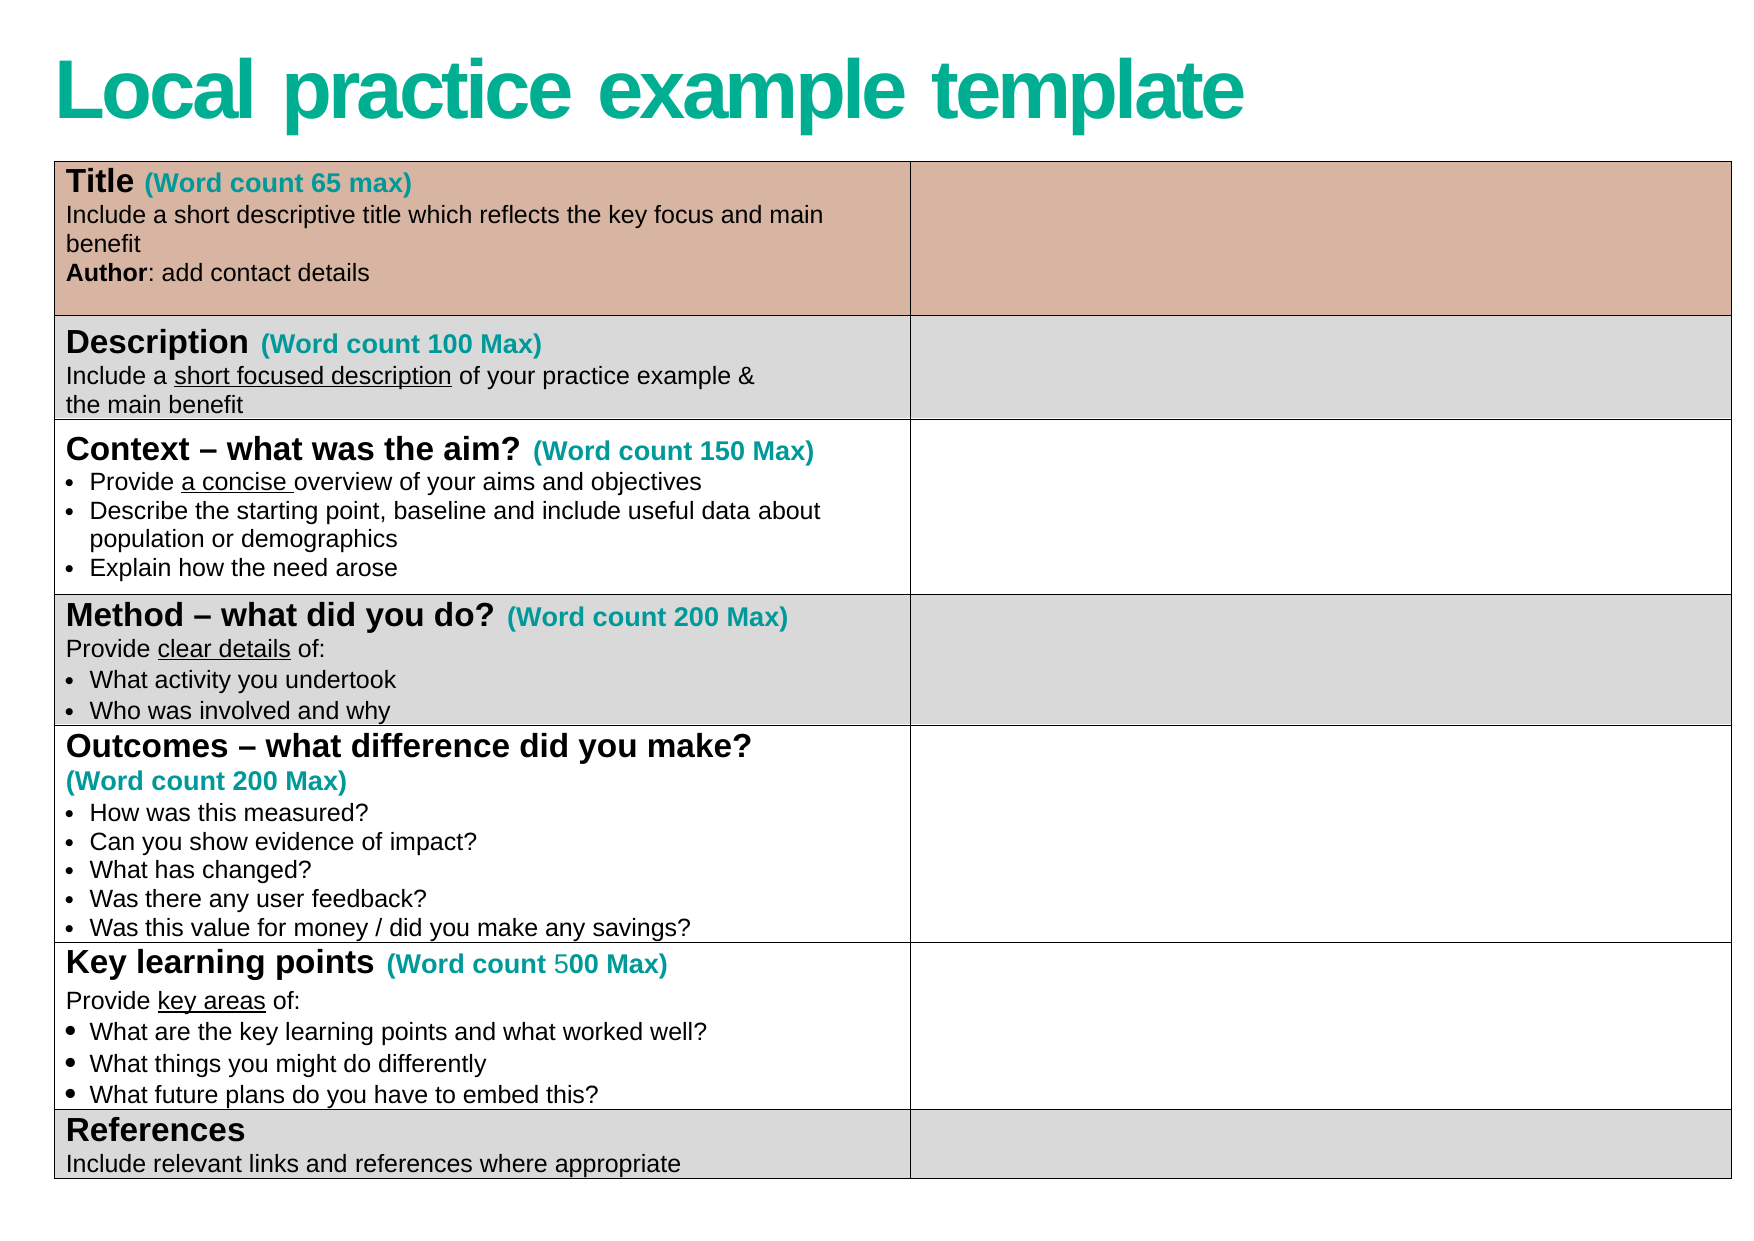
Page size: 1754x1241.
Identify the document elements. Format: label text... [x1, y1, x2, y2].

table_header [911, 162, 1731, 315]
text Local practice example template [54, 41, 1679, 137]
table_cell Key learning points (Word count 500 Max) Provide key areas of: What are the key learning points and what worked well? What things you might do differently What future plans do you have to embed this? [55, 943, 910, 1109]
table_cell Description (Word count 100 Max) Include a short focused description of your practice example & the main benefit [55, 316, 910, 418]
table_cell [911, 943, 1731, 1109]
table_header Title (Word count 65 max) Include a short descriptive title which reflects the key focus and main benefit Author: add contact details [55, 162, 910, 315]
table_cell [911, 420, 1731, 594]
table_cell Context – what was the aim? (Word count 150 Max) Provide a concise overview of your aims and objectives Describe the starting point, baseline and include useful data about population or demographics Explain how the need arose [55, 420, 910, 594]
table_cell Method – what did you do? (Word count 200 Max) Provide clear details of: What activity you undertook Who was involved and why [55, 595, 910, 724]
table_cell [911, 316, 1731, 418]
table_cell [911, 1110, 1731, 1178]
table_cell [911, 726, 1731, 942]
table_cell Outcomes – what difference did you make? (Word count 200 Max) How was this measured? Can you show evidence of impact? What has changed? Was there any user feedback? Was this value for money / did you make any savings? [55, 726, 910, 942]
table_cell [911, 595, 1731, 724]
table_cell References Include relevant links and references where appropriate [55, 1110, 910, 1178]
